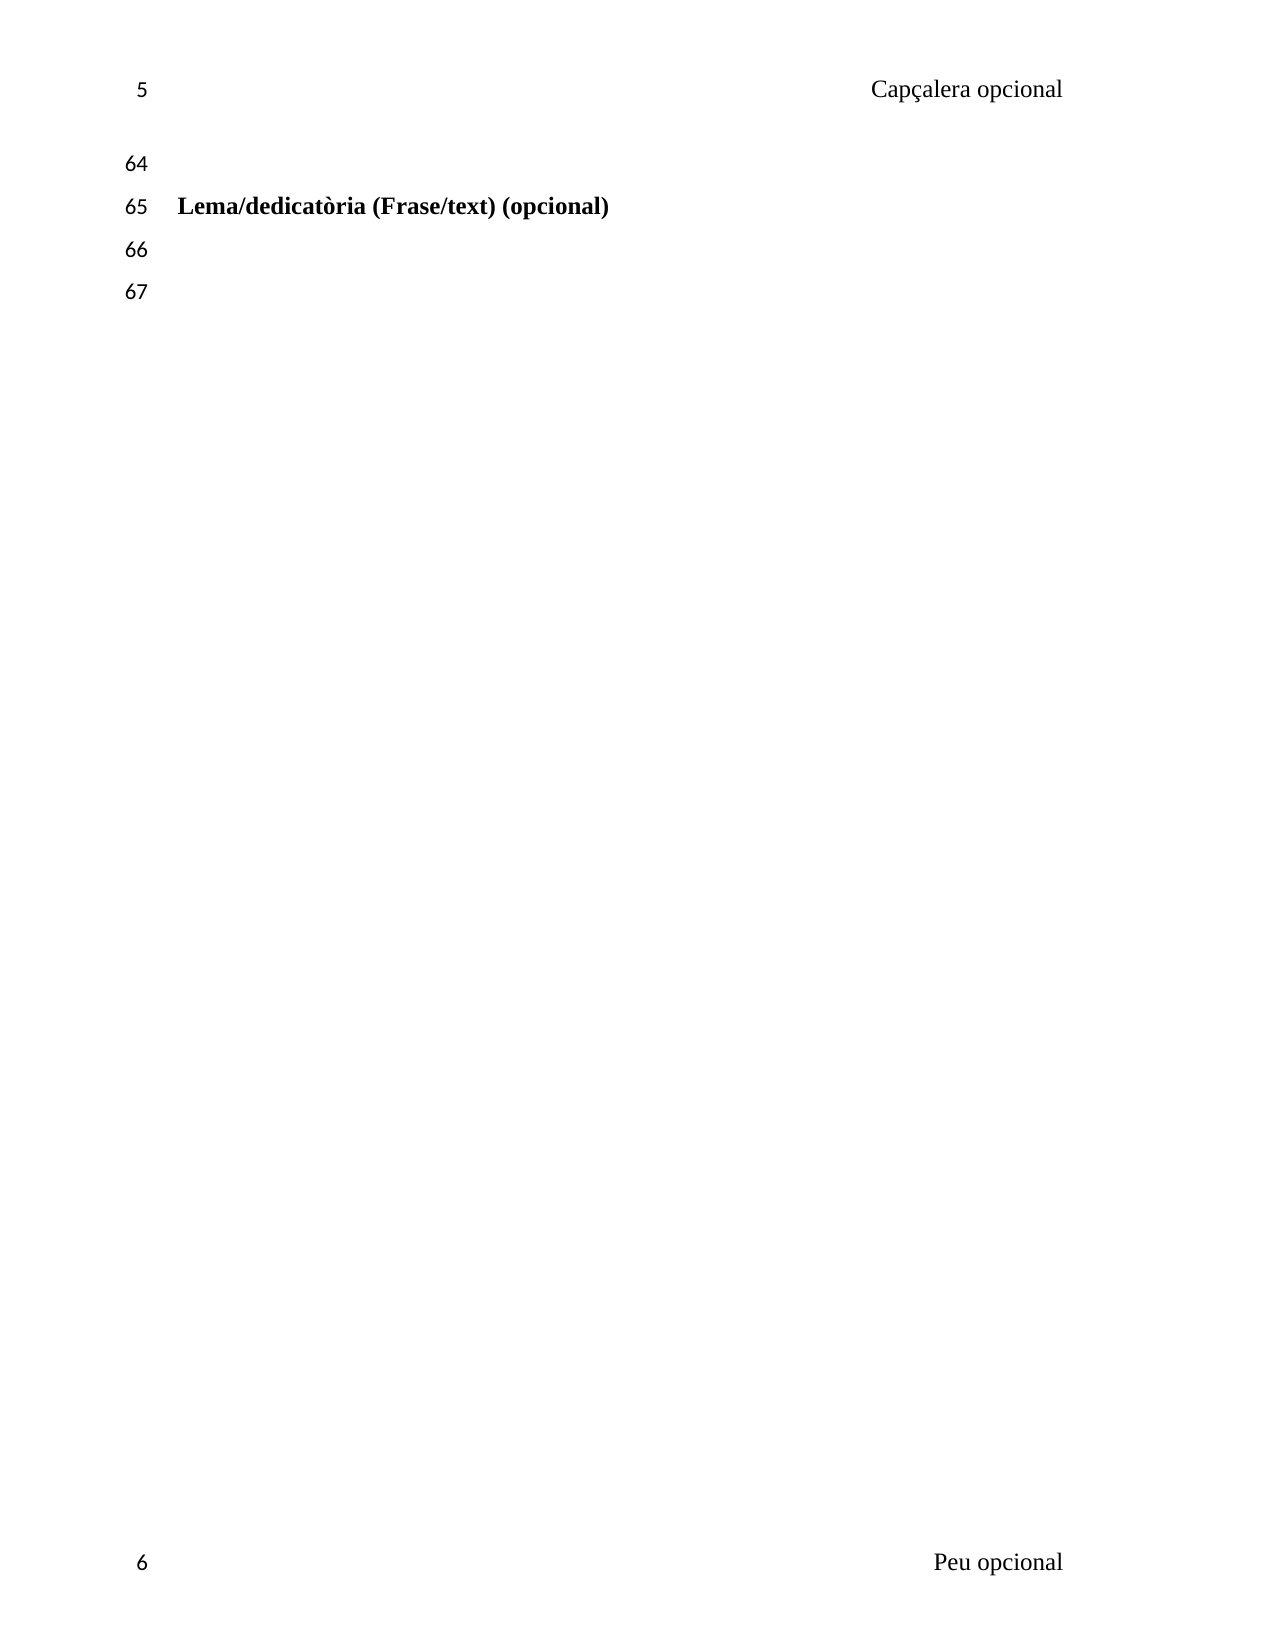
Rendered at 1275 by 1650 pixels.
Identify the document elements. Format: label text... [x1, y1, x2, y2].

text Lema/dedicatòria (Frase/text) (opcional) [177, 191, 1098, 219]
